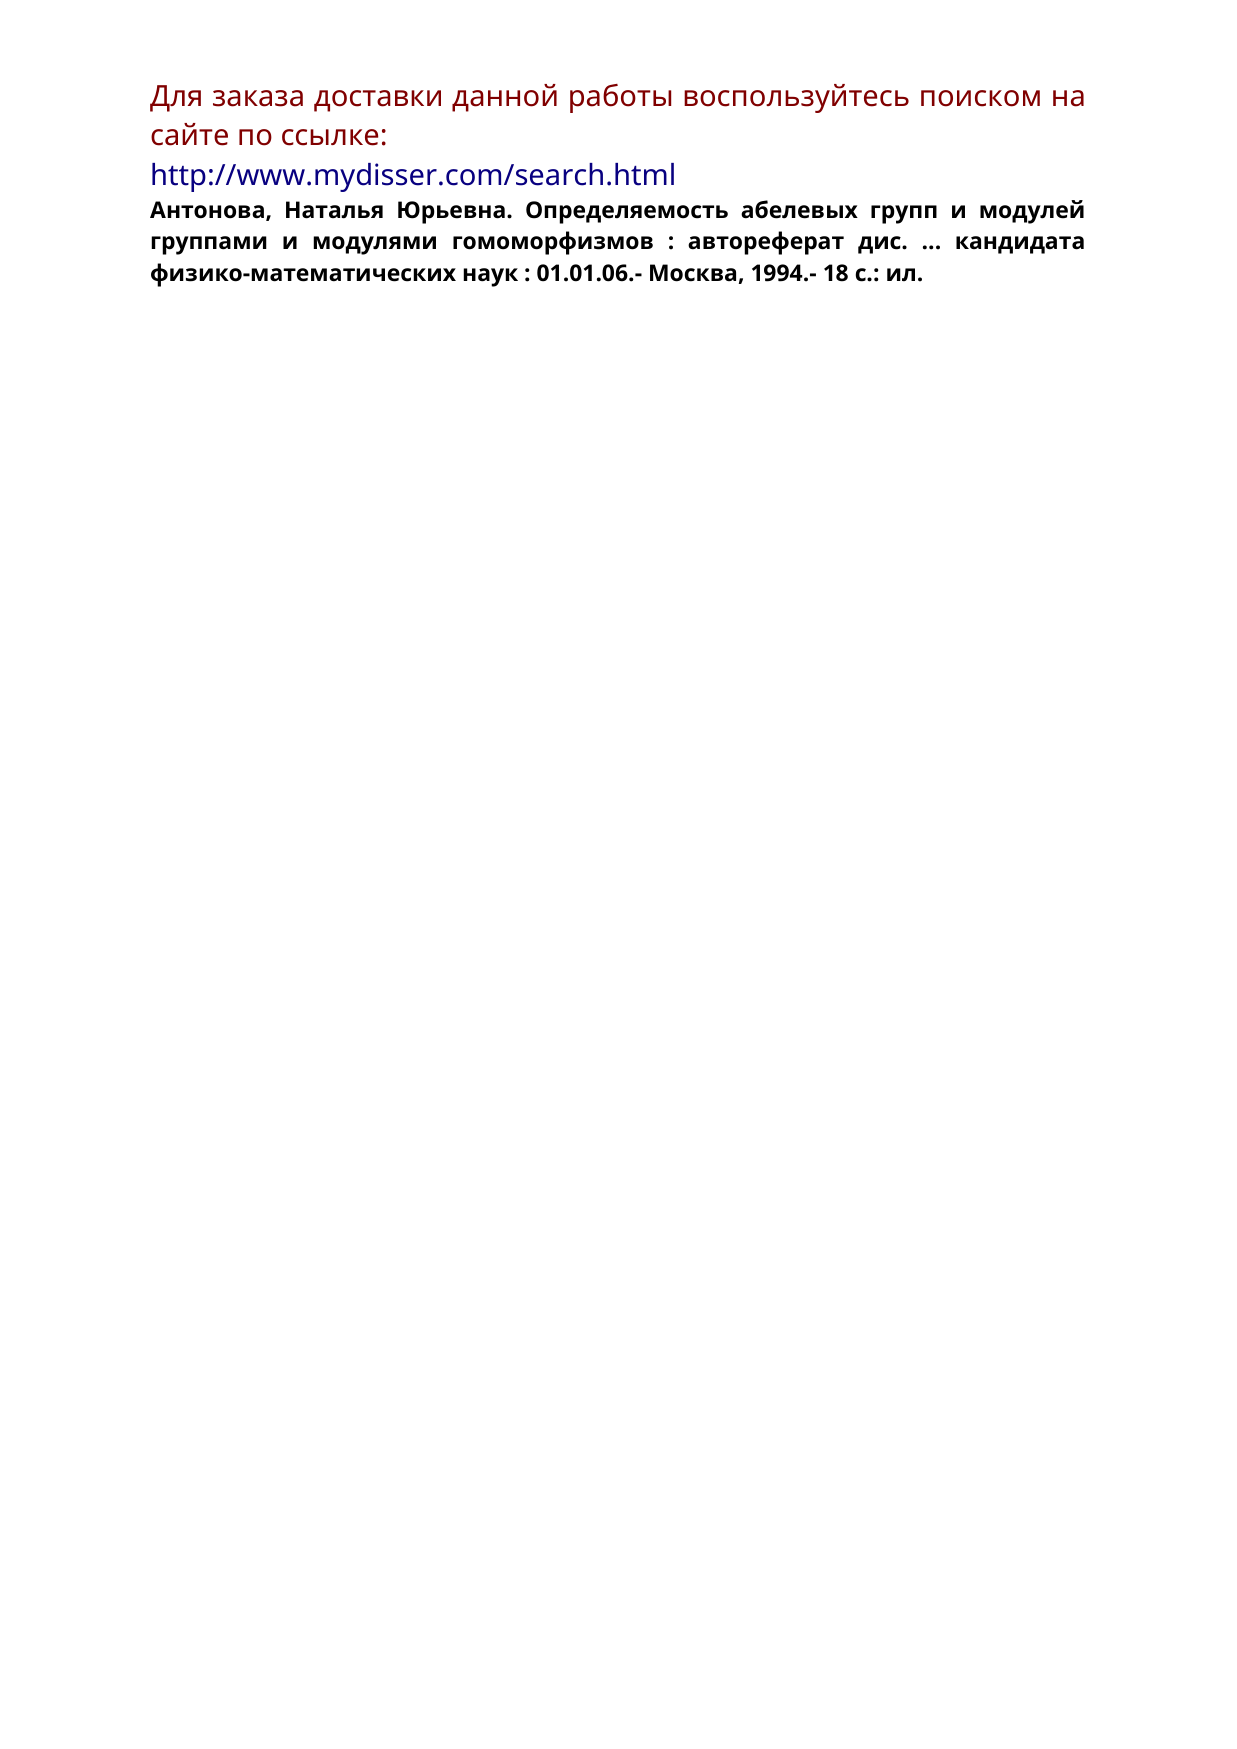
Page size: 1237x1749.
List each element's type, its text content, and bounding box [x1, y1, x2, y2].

text Антонова, Наталья Юрьевна. Определяемость абелевых групп и модулей группами и модулями гомоморфизмов : автореферат дис. ... кандидата физико-математических наук : 01.01.06.- Москва, 1994.- 18 с.: ил. [150, 194, 1086, 288]
